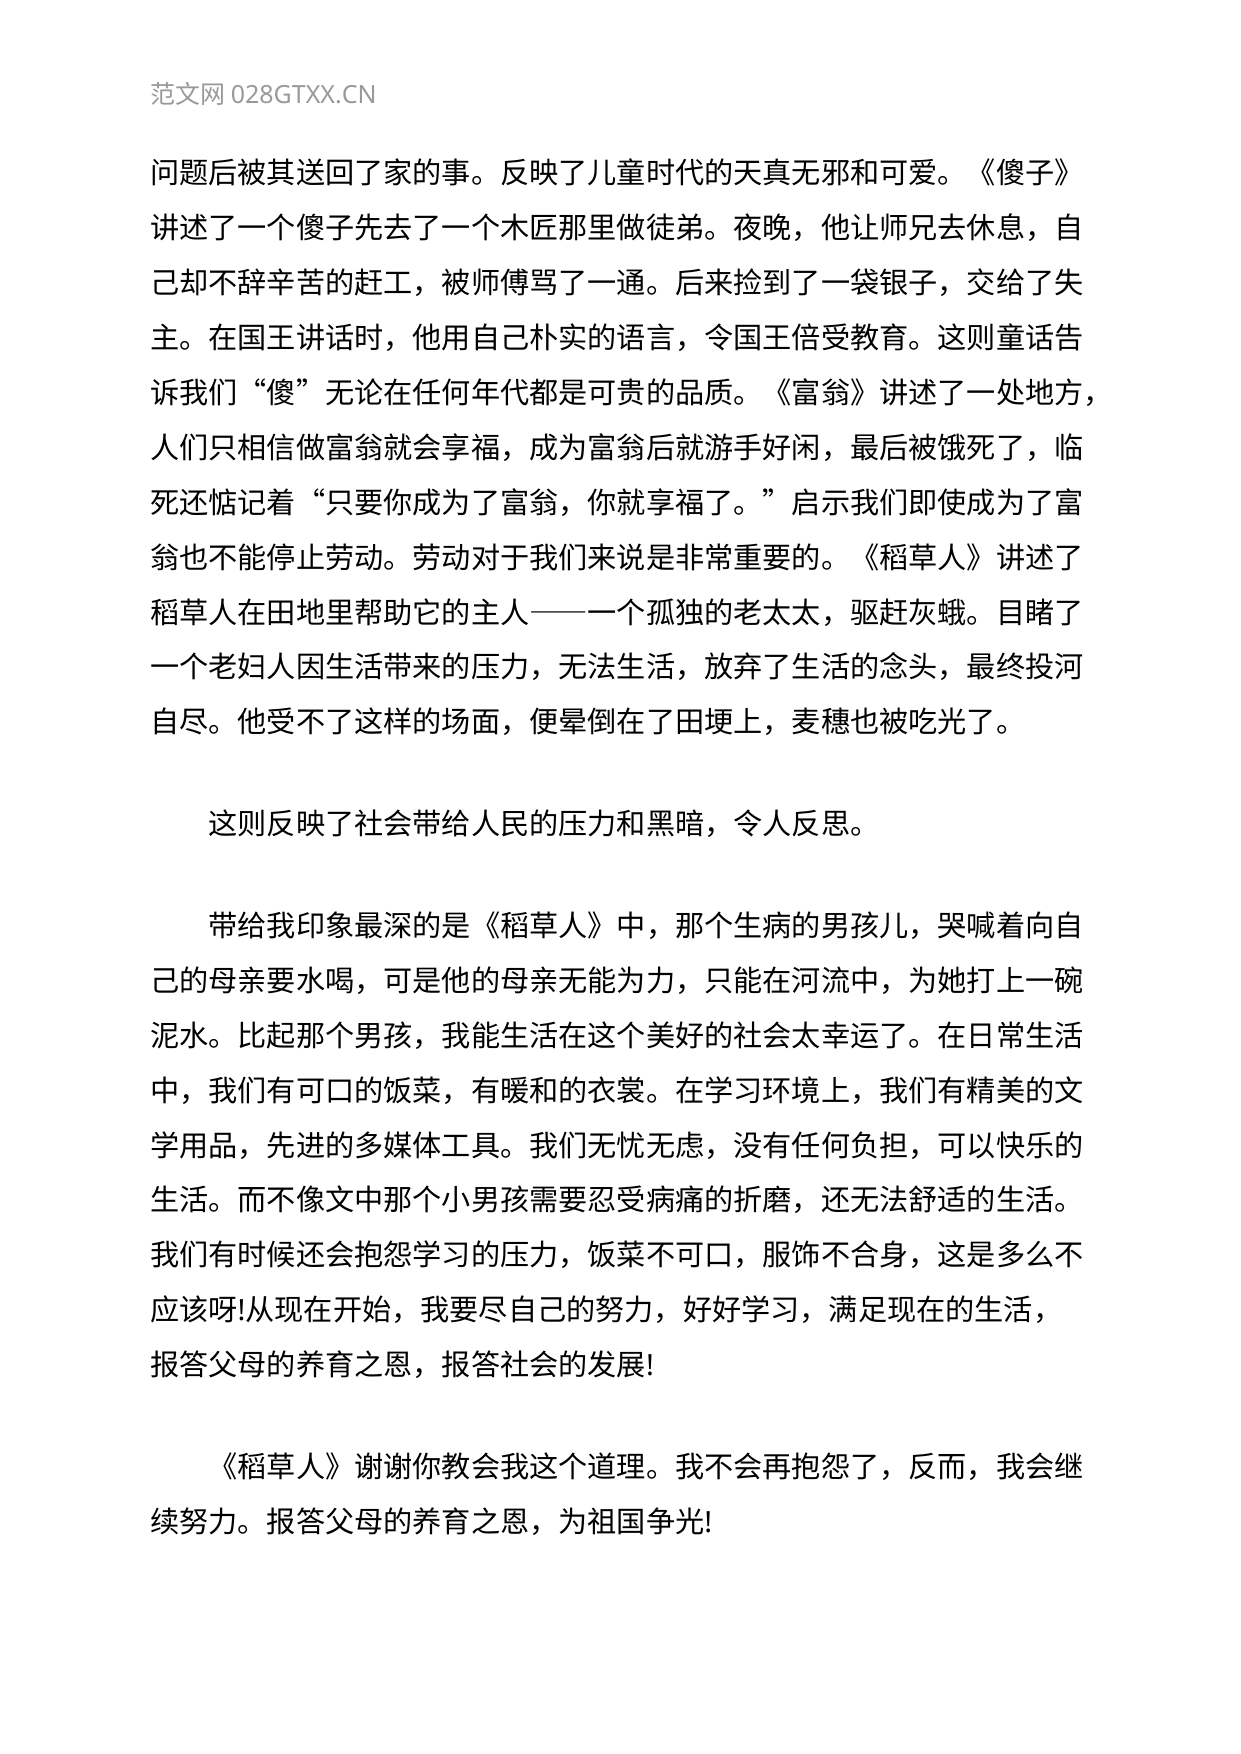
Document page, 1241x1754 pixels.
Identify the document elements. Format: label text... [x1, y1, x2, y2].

text 这则反映了社会带给人民的压力和黑暗，令人反思。 [150, 801, 1090, 843]
text 《稻草人》谢谢你教会我这个道理。我不会再抱怨了，反而，我会继续努力。报答父母的养育之恩，为祖国争光! [150, 1444, 1090, 1541]
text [150, 150, 1090, 741]
text 带给我印象最深的是《稻草人》中，那个生病的男孩儿，哭喊着向自己的母亲要水喝，可是他的母亲无能为力，只能在河流中，为她打上一碗泥水。比起那个男孩，我能生活在这个美好的社会太幸运了。在日常生活中，我们有可口的饭菜，有暖和的衣裳。在学习环境上，我们有精美的文学用品，先进的多媒体工具。我们无忧无虑，没有任何负担，可以快乐的生活。而不像文中那个小男孩需要忍受病痛的折磨，还无法舒适的生活。我们有时候还会抱怨学习的压力，饭菜不可口，服饰不合身，这是多么不应该呀!从现在开始，我要尽自己的努力，好好学习，满足现在的生活，报答父母的养育之恩，报答社会的发展! [150, 902, 1090, 1384]
